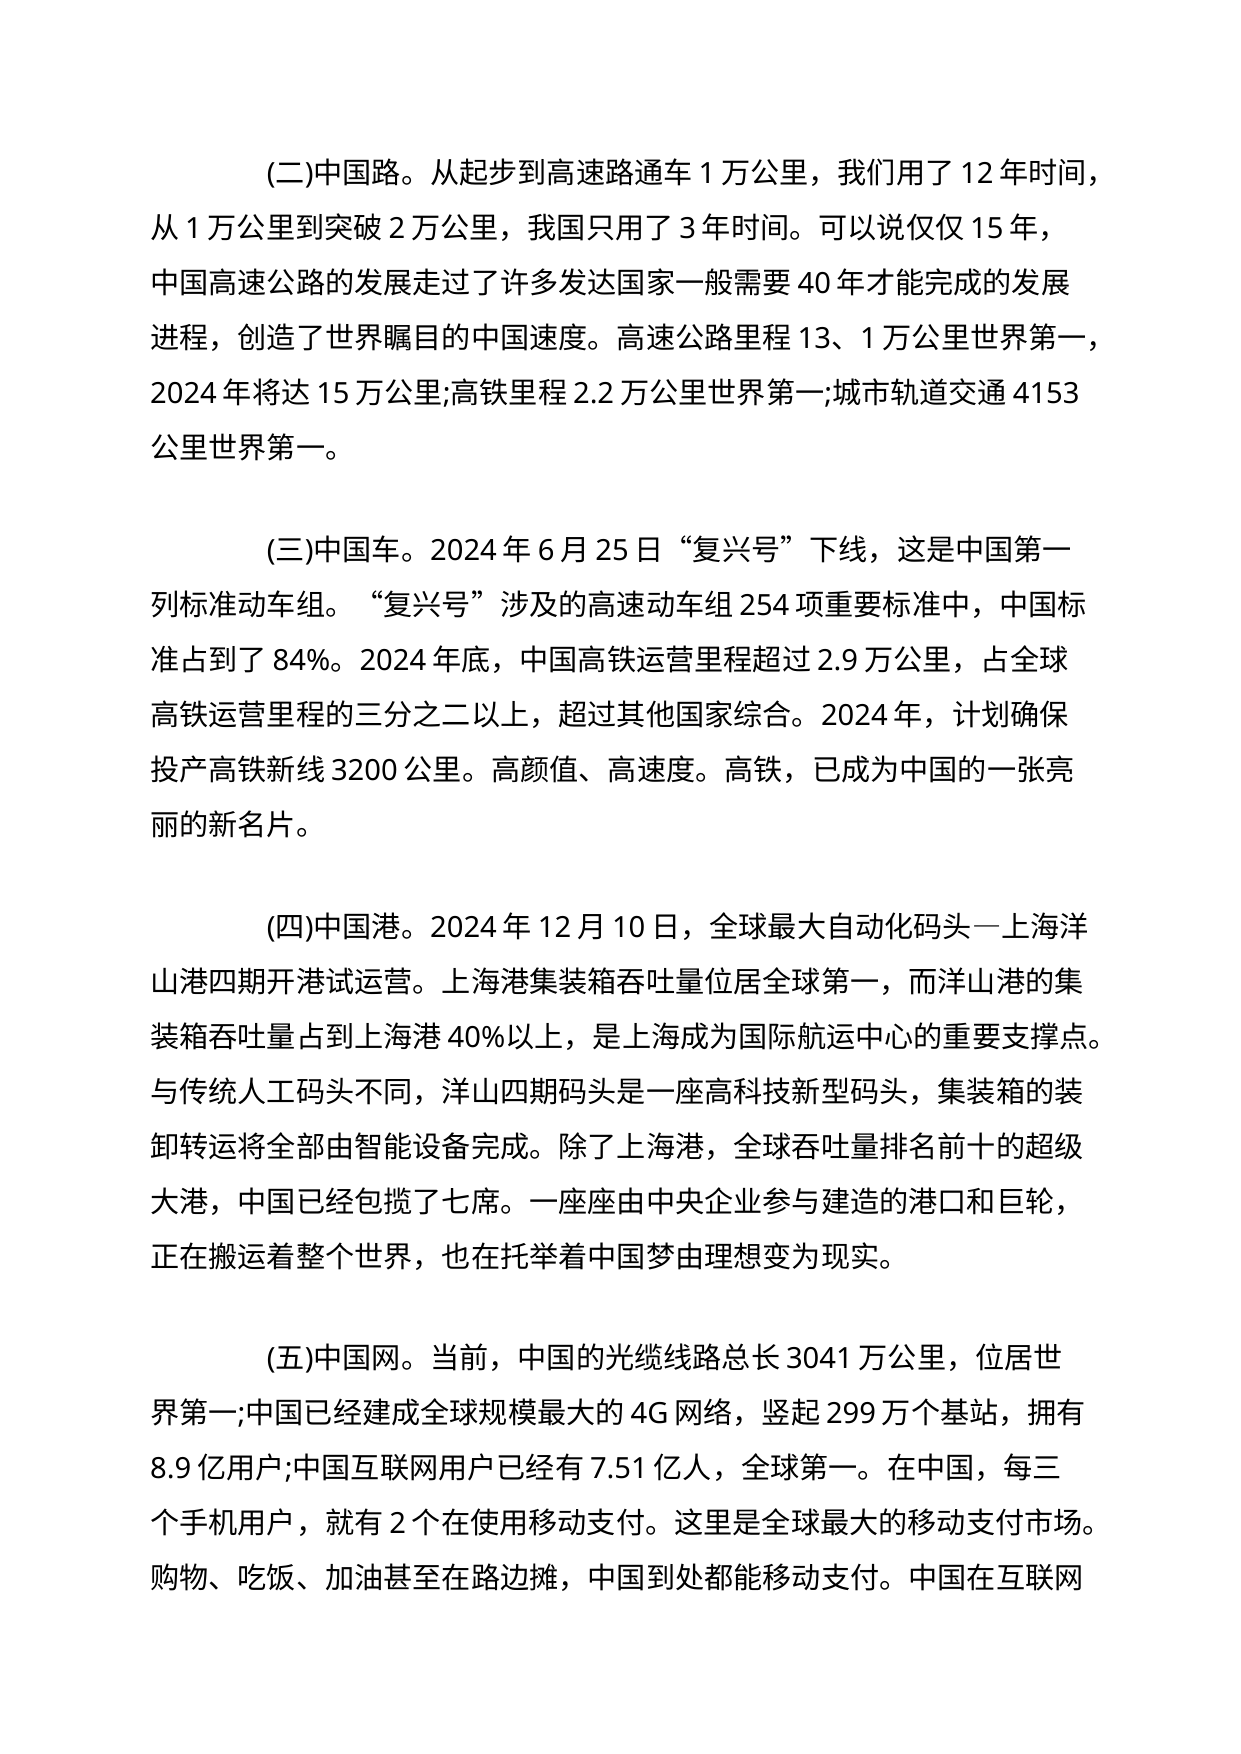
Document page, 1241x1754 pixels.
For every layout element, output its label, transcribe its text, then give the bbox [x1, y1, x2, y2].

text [150, 1335, 1090, 1597]
text (四)中国港。2024年12月10日，全球最大自动化码头—上海洋山港四期开港试运营。上海港集装箱吞吐量位居全球第一，而洋山港的集装箱吞吐量占到上海港40%以上，是上海成为国际航运中心的重要支撑点。与传统人工码头不同，洋山四期码头是一座高科技新型码头，集装箱的装卸转运将全部由智能设备完成。除了上海港，全球吞吐量排名前十的超级大港，中国已经包揽了七席。一座座由中央企业参与建造的港口和巨轮，正在搬运着整个世界，也在托举着中国梦由理想变为现实。 [150, 903, 1090, 1275]
text (二)中国路。从起步到高速路通车1万公里，我们用了12年时间，从1万公里到突破2万公里，我国只用了3年时间。可以说仅仅15年，中国高速公路的发展走过了许多发达国家一般需要40年才能完成的发展进程，创造了世界瞩目的中国速度。高速公路里程13、1万公里世界第一，2024年将达15万公里;高铁里程2.2万公里世界第一;城市轨道交通4153公里世界第一。 [150, 150, 1090, 467]
text (三)中国车。2024年6月25日“复兴号”下线，这是中国第一列标准动车组。“复兴号”涉及的高速动车组254项重要标准中，中国标准占到了84%。2024年底，中国高铁运营里程超过2.9万公里，占全球高铁运营里程的三分之二以上，超过其他国家综合。2024年，计划确保投产高铁新线3200公里。高颜值、高速度。高铁，已成为中国的一张亮丽的新名片。 [150, 527, 1090, 844]
